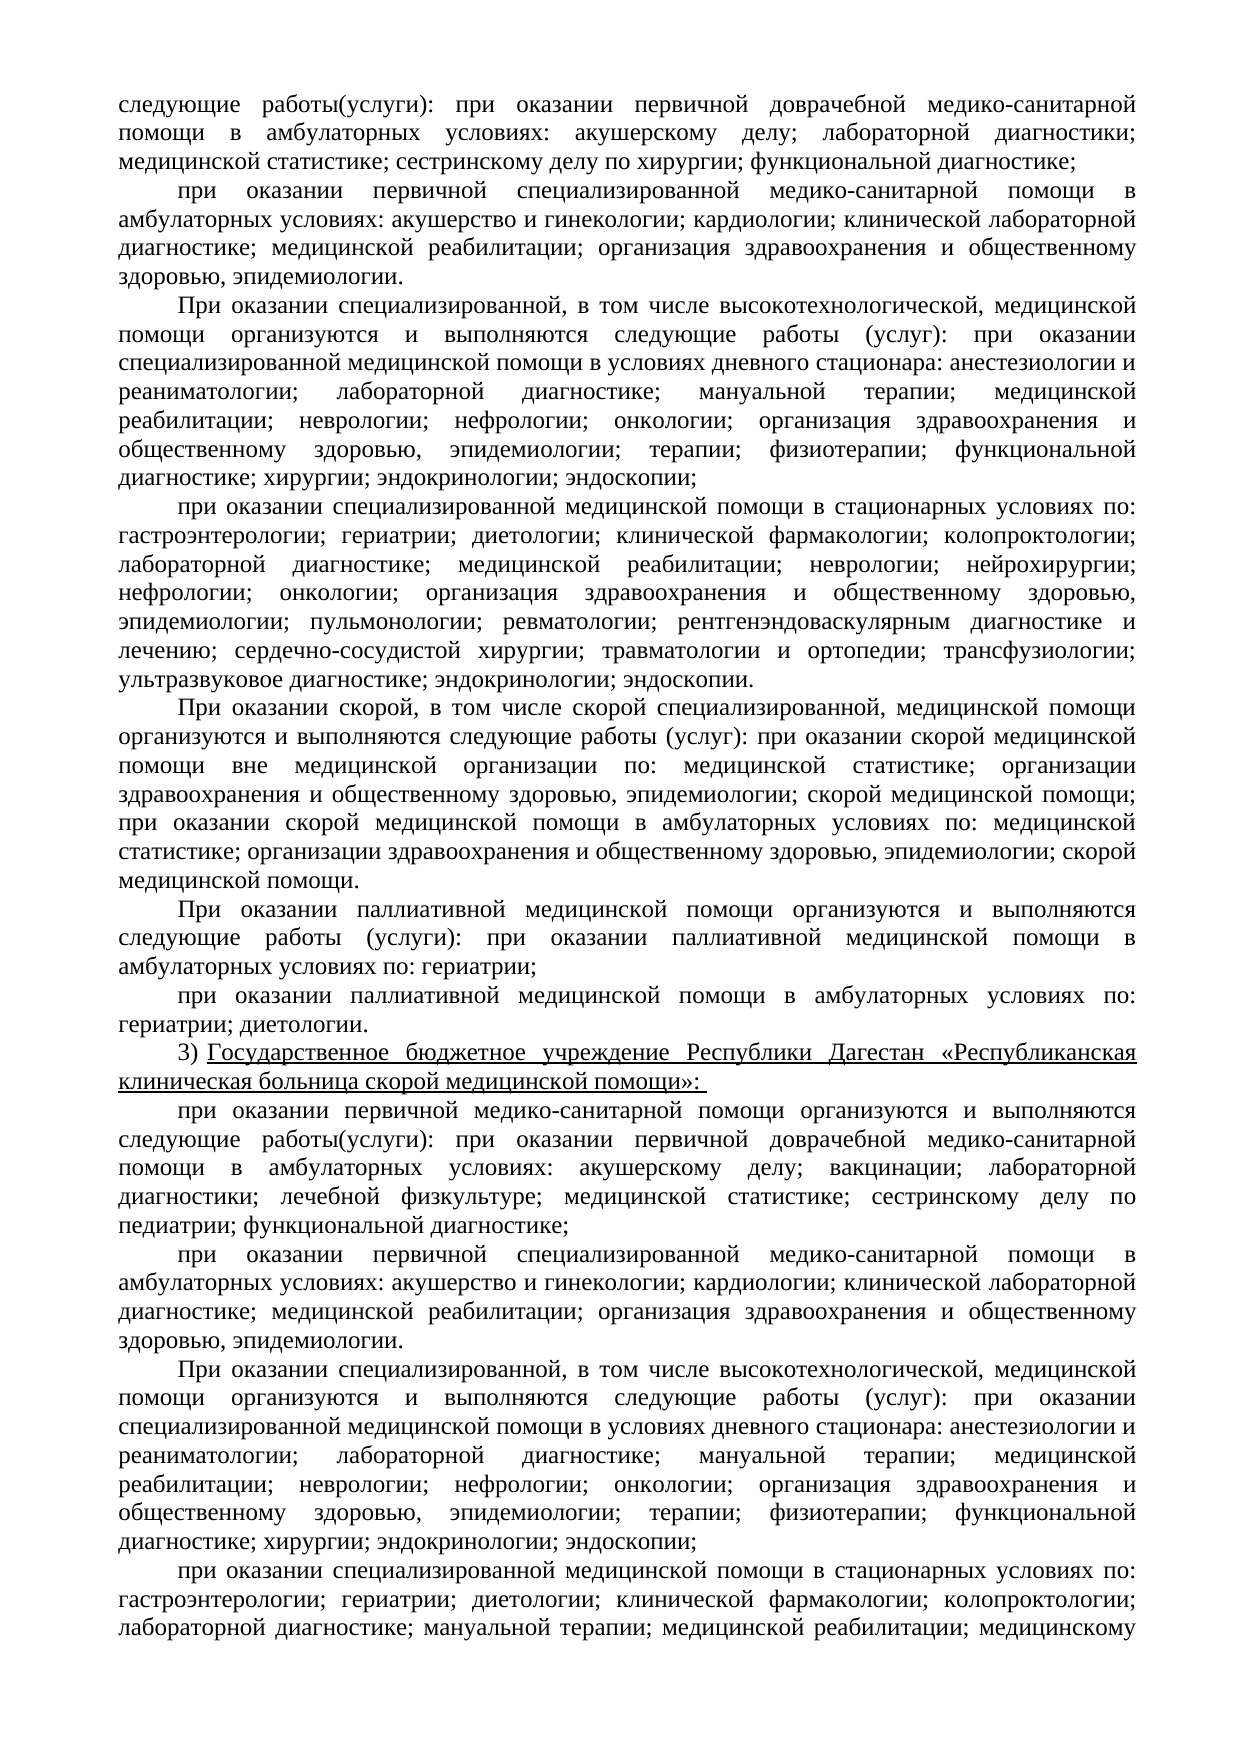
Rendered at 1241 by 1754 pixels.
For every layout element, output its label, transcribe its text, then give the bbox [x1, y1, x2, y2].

text При оказании специализированной, в том числе высокотехнологической, медицинской помощи организуются и выполняются следующие работы (услуг): при оказании специализированной медицинской помощи в условиях дневного стационара: анестезиологии и реаниматологии; лабораторной диагностике; мануальной терапии; медицинской реабилитации; неврологии; нефрологии; онкологии; организация здравоохранения и общественному здоровью, эпидемиологии; терапии; физиотерапии; функциональной диагностике; хирургии; эндокринологии; эндоскопии; [118, 1354, 1137, 1555]
text при оказании паллиативной медицинской помощи в амбулаторных условиях по: гериатрии; диетологии. [118, 980, 1137, 1037]
text При оказании скорой, в том числе скорой специализированной, медицинской помощи организуются и выполняются следующие работы (услуг): при оказании скорой медицинской помощи вне медицинской организации по: медицинской статистике; организации здравоохранения и общественному здоровью, эпидемиологии; скорой медицинской помощи; при оказании скорой медицинской помощи в амбулаторных условиях по: медицинской статистике; организации здравоохранения и общественному здоровью, эпидемиологии; скорой медицинской помощи. [118, 692, 1137, 894]
text при оказании первичной специализированной медико-санитарной помощи в амбулаторных условиях: акушерство и гинекологии; кардиологии; клинической лабораторной диагностике; медицинской реабилитации; организация здравоохранения и общественному здоровью, эпидемиологии. [118, 1239, 1137, 1354]
text При оказании специализированной, в том числе высокотехнологической, медицинской помощи организуются и выполняются следующие работы (услуг): при оказании специализированной медицинской помощи в условиях дневного стационара: анестезиологии и реаниматологии; лабораторной диагностике; мануальной терапии; медицинской реабилитации; неврологии; нефрологии; онкологии; организация здравоохранения и общественному здоровью, эпидемиологии; терапии; физиотерапии; функциональной диагностике; хирургии; эндокринологии; эндоскопии; [118, 290, 1137, 491]
list Государственное бюджетное учреждение Республики Дагестан «Республиканская клиническая больница скорой медицинской помощи»: [118, 1037, 1137, 1095]
text при оказании первичной специализированной медико-санитарной помощи в амбулаторных условиях: акушерство и гинекологии; кардиологии; клинической лабораторной диагностике; медицинской реабилитации; организация здравоохранения и общественному здоровью, эпидемиологии. [118, 175, 1137, 290]
text при оказании специализированной медицинской помощи в стационарных условиях по: гастроэнтерологии; гериатрии; диетологии; клинической фармакологии; колопроктологии; лабораторной диагностике; медицинской реабилитации; неврологии; нейрохирургии; нефрологии; онкологии; организация здравоохранения и общественному здоровью, эпидемиологии; пульмонологии; ревматологии; рентгенэндоваскулярным диагностике и лечению; сердечно-сосудистой хирургии; травматологии и ортопедии; трансфузиологии; ультразвуковое диагностике; эндокринологии; эндоскопии. [118, 491, 1137, 692]
text При оказании паллиативной медицинской помощи организуются и выполняются следующие работы (услуги): при оказании паллиативной медицинской помощи в амбулаторных условиях по: гериатрии; [118, 894, 1137, 980]
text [118, 89, 1137, 175]
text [118, 1555, 1137, 1641]
text при оказании первичной медико-санитарной помощи организуются и выполняются следующие работы(услуги): при оказании первичной доврачебной медико-санитарной помощи в амбулаторных условиях: акушерскому делу; вакцинации; лабораторной диагностики; лечебной физкультуре; медицинской статистике; сестринскому делу по педиатрии; функциональной диагностике; [118, 1095, 1137, 1239]
